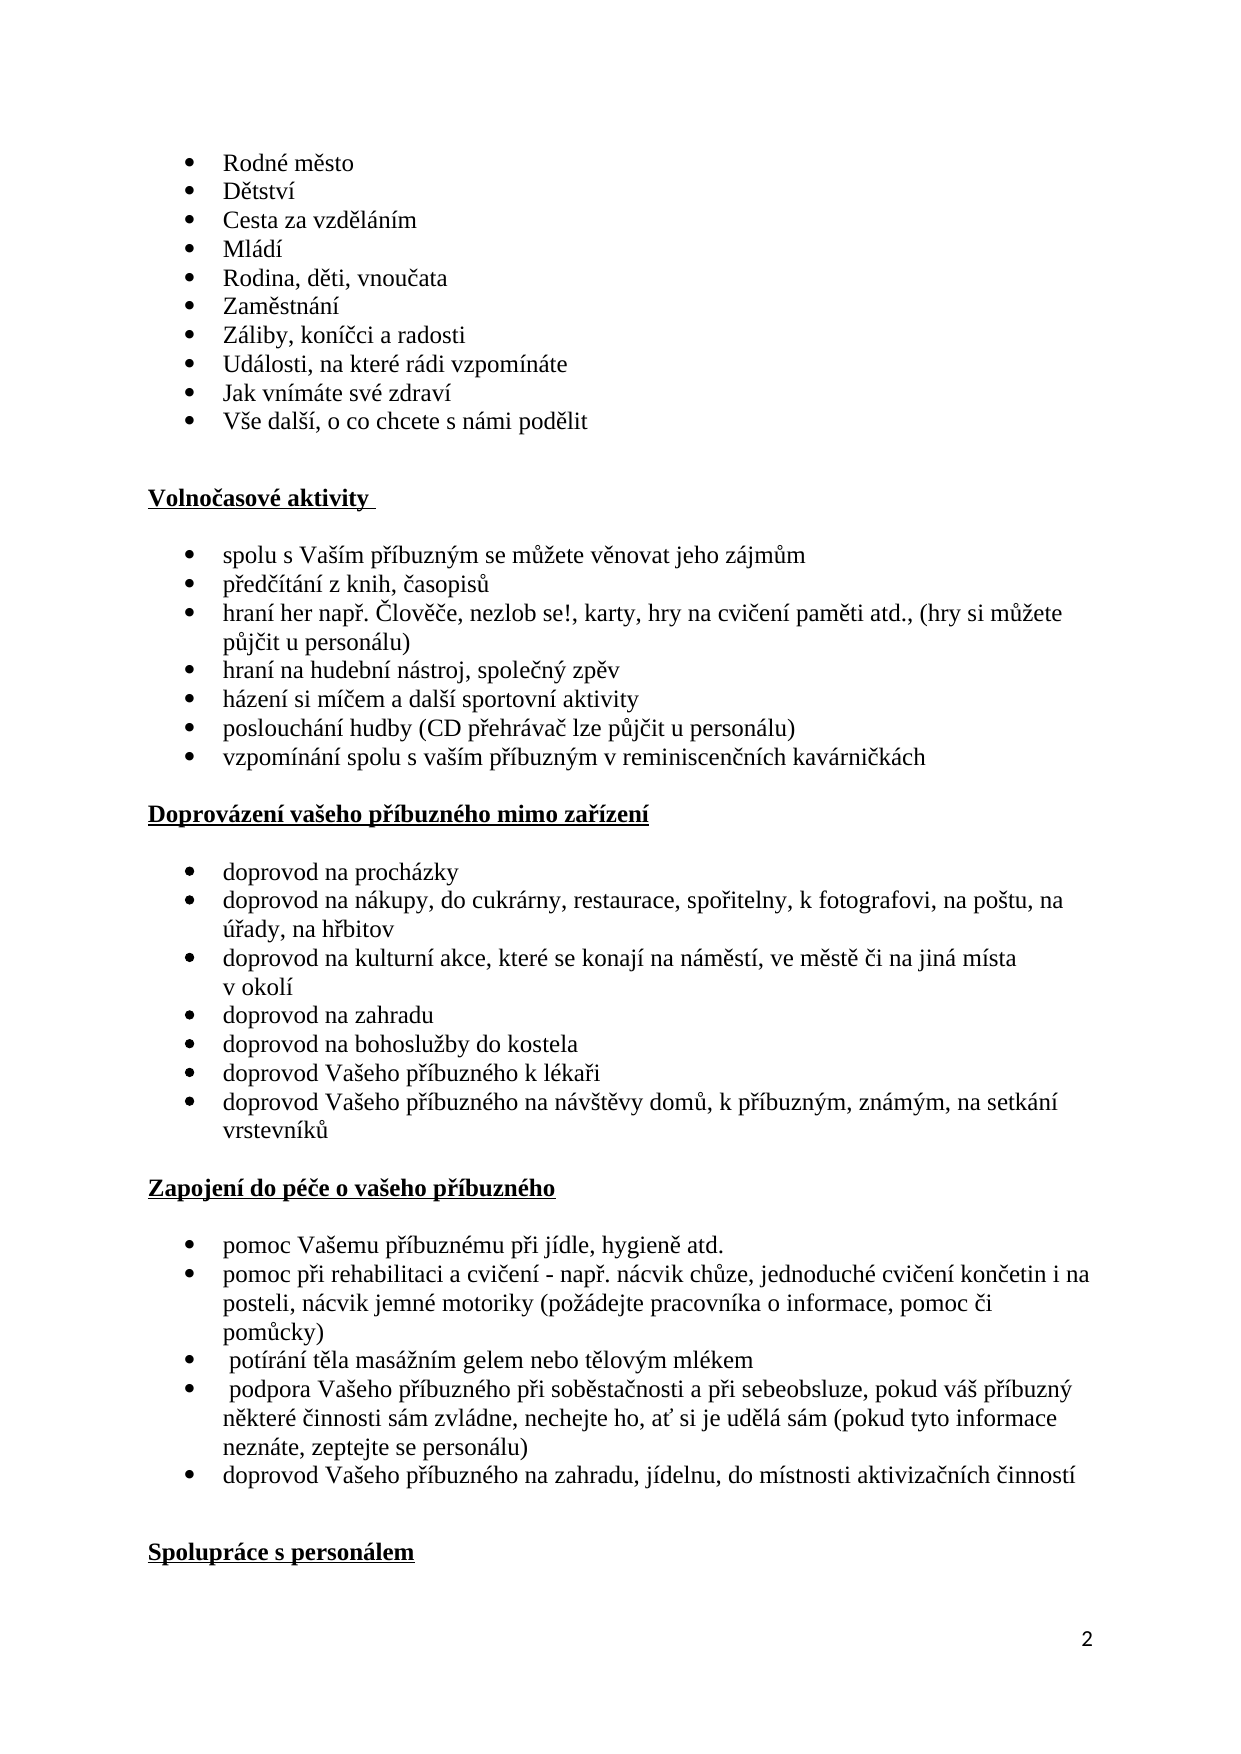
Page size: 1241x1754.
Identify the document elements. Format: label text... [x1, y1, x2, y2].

list podpora Vašeho příbuzného při soběstačnosti a při sebeobsluze, pokud váš příbuzný některé činnosti sám zvládne, nechejte ho, ať si je udělá sám (pokud tyto informace neznáte, zeptejte se personálu) [185, 1374, 1093, 1460]
list doprovod na procházky [185, 857, 1093, 885]
list Mládí [185, 234, 1093, 263]
list Rodné město [185, 148, 1093, 176]
list Jak vnímáte své zdraví [185, 378, 1093, 406]
list doprovod na bohoslužby do kostela [185, 1029, 1093, 1058]
text Spolupráce s personálem [148, 1537, 1093, 1566]
list Vše další, o co chcete s námi podělit [185, 406, 1093, 435]
text Volnočasové aktivity [148, 483, 1093, 512]
list poslouchání hudby (CD přehrávač lze půjčit u personálu) [185, 713, 1093, 742]
list hraní her např. Člověče, nezlob se!, karty, hry na cvičení paměti atd., (hry si můžete půjčit u personálu) [185, 598, 1093, 655]
list házení si míčem a další sportovní aktivity [185, 684, 1093, 713]
list doprovod Vašeho příbuzného na návštěvy domů, k příbuzným, známým, na setkání vrstevníků [185, 1087, 1093, 1144]
list doprovod na kulturní akce, které se konají na náměstí, ve městě či na jiná místa v okolí [185, 943, 1093, 1000]
list pomoc při rehabilitaci a cvičení - např. nácvik chůze, jednoduché cvičení končetin i na posteli, nácvik jemné motoriky (požádejte pracovníka o informace, pomoc či pomůcky) [185, 1259, 1093, 1345]
list potírání těla masážním gelem nebo tělovým mlékem [185, 1345, 1093, 1374]
list Dětství [185, 176, 1093, 205]
list Události, na které rádi vzpomínáte [185, 349, 1093, 378]
list doprovod na nákupy, do cukrárny, restaurace, spořitelny, k fotografovi, na poštu, na úřady, na hřbitov [185, 885, 1093, 943]
list Cesta za vzděláním [185, 205, 1093, 234]
list spolu s Vaším příbuzným se můžete věnovat jeho zájmům [185, 540, 1093, 569]
text Doprovázení vašeho příbuzného mimo zařízení [148, 799, 1093, 828]
list Zaměstnání [185, 291, 1093, 320]
list hraní na hudební nástroj, společný zpěv [185, 655, 1093, 684]
text Zapojení do péče o vašeho příbuzného [148, 1173, 1093, 1202]
list Rodina, děti, vnoučata [185, 263, 1093, 291]
list vzpomínání spolu s vaším příbuzným v reminiscenčních kavárničkách [185, 742, 1093, 770]
list předčítání z knih, časopisů [185, 569, 1093, 598]
list doprovod Vašeho příbuzného k lékaři [185, 1058, 1093, 1087]
list pomoc Vašemu příbuznému při jídle, hygieně atd. [185, 1230, 1093, 1259]
list doprovod na zahradu [185, 1000, 1093, 1029]
list Záliby, koníčci a radosti [185, 320, 1093, 349]
list doprovod Vašeho příbuzného na zahradu, jídelnu, do místnosti aktivizačních činností [185, 1460, 1093, 1489]
